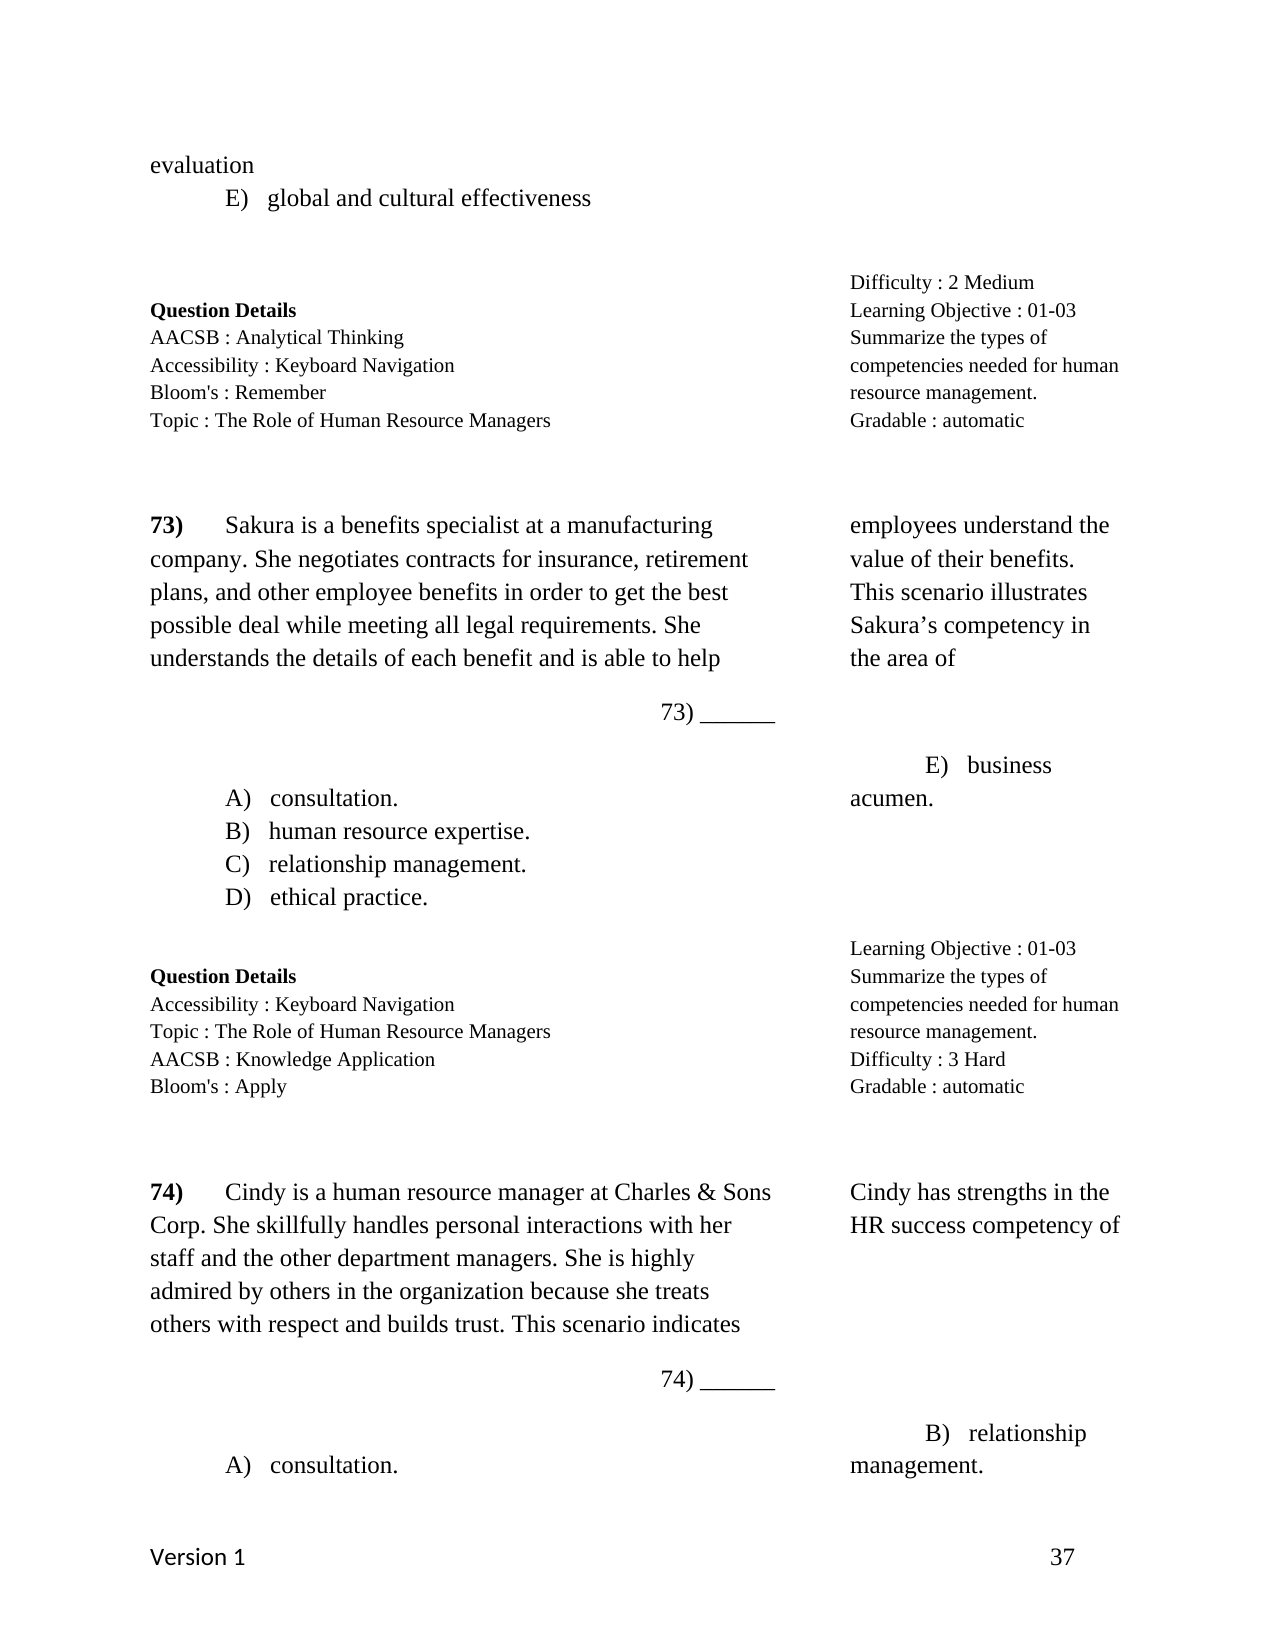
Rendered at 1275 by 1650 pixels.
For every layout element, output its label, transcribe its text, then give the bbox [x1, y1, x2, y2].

text 73) Sakura is a benefits specialist at a manufacturing company. She negotiates contracts for insurance, retirement plans, and other employee benefits in order to get the best possible deal while meeting all legal requirements. She understands the details of each benefit and is able to help employees understand the value of their benefits. This scenario illustrates Sakura’s competency in the area of [850, 511, 1125, 671]
text Question Details Accessibility : Keyboard Navigation Topic : The Role of Human Resource Managers AACSB : Knowledge Application Bloom's : Apply Learning Objective : 01-03 Summarize the types of competencies needed for human resource management. Difficulty : 3 Hard Gradable : automatic [850, 936, 1125, 1098]
text A) consultation. B) human resource expertise. C) relationship management. D) ethical practice. E) business acumen. [850, 750, 1125, 845]
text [150, 150, 775, 245]
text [850, 1418, 1125, 1479]
text 74) Cindy is a human resource manager at Charles & Sons Corp. She skillfully handles personal interactions with her staff and the other department managers. She is highly admired by others in the organization because she treats others with respect and builds trust. This scenario indicates Cindy has strengths in the HR success competency of [150, 1177, 775, 1338]
text A) consultation. B) human resource expertise. C) relationship management. D) ethical practice. E) business acumen. [150, 750, 775, 911]
text 73) ______ [150, 697, 775, 725]
text Question Details Accessibility : Keyboard Navigation Topic : The Role of Human Resource Managers AACSB : Knowledge Application Bloom's : Apply Learning Objective : 01-03 Summarize the types of competencies needed for human resource management. Difficulty : 3 Hard Gradable : automatic [150, 936, 775, 1098]
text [150, 1418, 775, 1479]
text 74) ______ [150, 1364, 775, 1392]
text Question Details AACSB : Analytical Thinking Accessibility : Keyboard Navigation Bloom's : Remember Topic : The Role of Human Resource Managers Difficulty : 2 Medium Learning Objective : 01-03 Summarize the types of competencies needed for human resource management. Gradable : automatic [850, 270, 1125, 432]
text 73) Sakura is a benefits specialist at a manufacturing company. She negotiates contracts for insurance, retirement plans, and other employee benefits in order to get the best possible deal while meeting all legal requirements. She understands the details of each benefit and is able to help employees understand the value of their benefits. This scenario illustrates Sakura’s competency in the area of [150, 511, 775, 671]
text Question Details AACSB : Analytical Thinking Accessibility : Keyboard Navigation Bloom's : Remember Topic : The Role of Human Resource Managers Difficulty : 2 Medium Learning Objective : 01-03 Summarize the types of competencies needed for human resource management. Gradable : automatic [150, 270, 775, 432]
